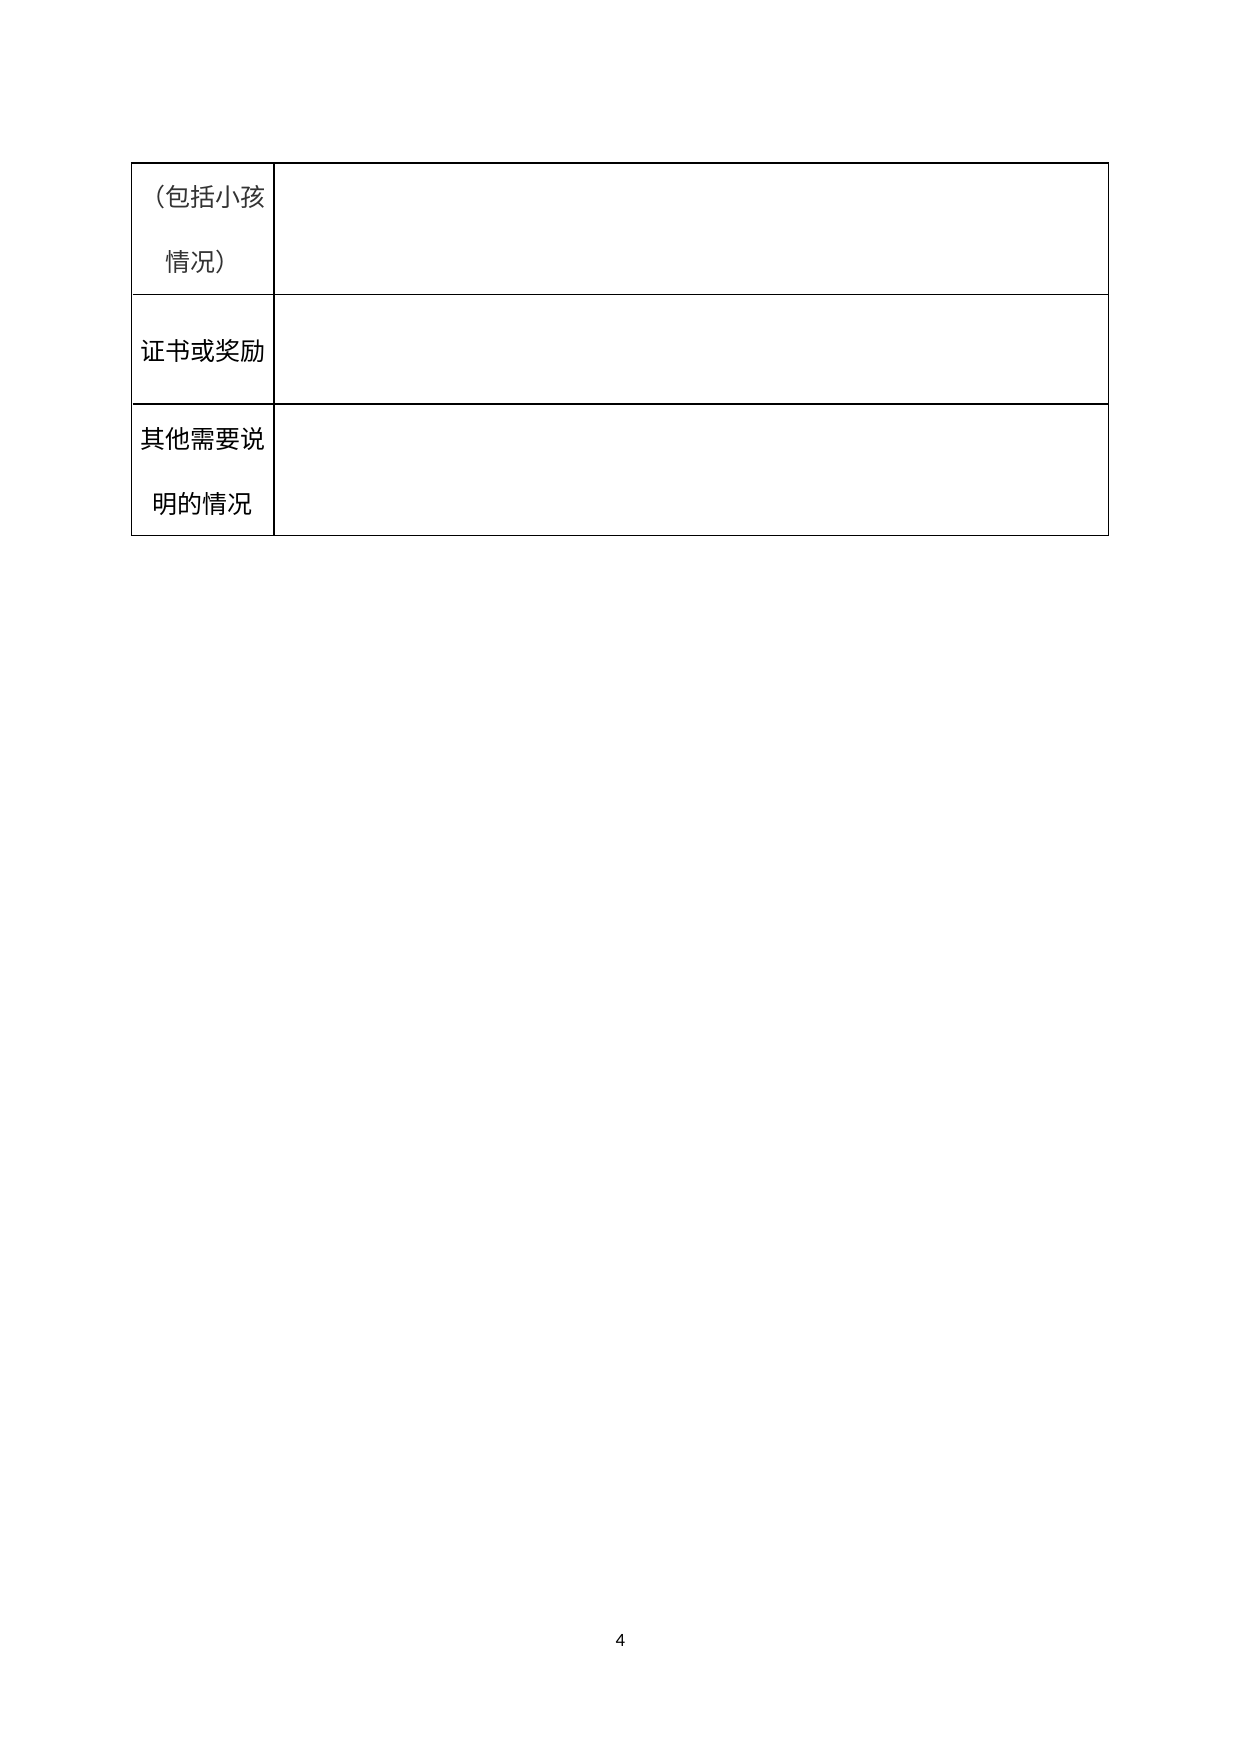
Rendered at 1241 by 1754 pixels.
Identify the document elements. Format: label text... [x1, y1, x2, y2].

table_cell 其他需要说明的情况 [132, 404, 273, 535]
table_cell [275, 295, 1108, 403]
table_cell [275, 164, 1108, 293]
table_cell [275, 405, 1108, 535]
table_cell 证书或奖励 [132, 295, 273, 403]
